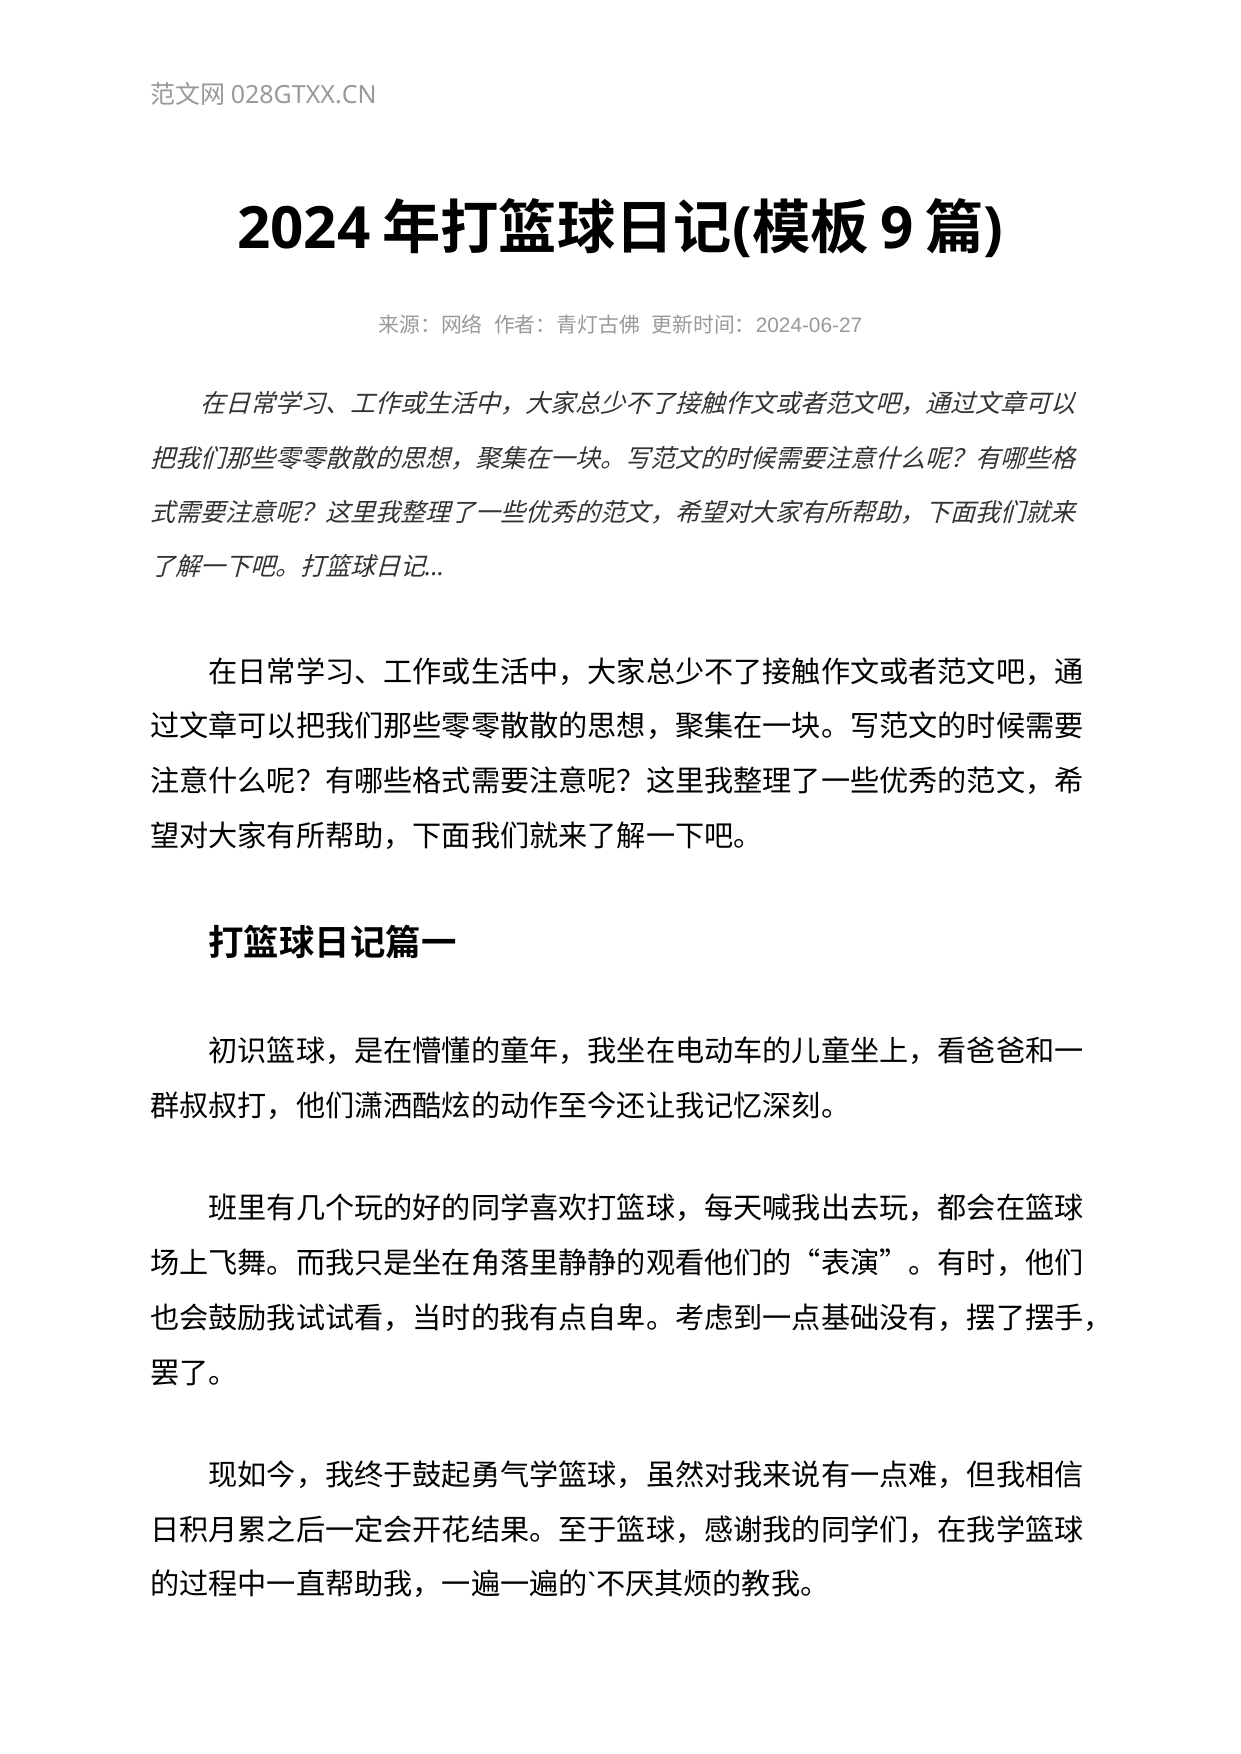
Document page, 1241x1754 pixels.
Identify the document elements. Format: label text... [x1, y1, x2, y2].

text 在日常学习、工作或生活中，大家总少不了接触作文或者范文吧，通过文章可以把我们那些零零散散的思想，聚集在一块。写范文的时候需要注意什么呢？有哪些格式需要注意呢？这里我整理了一些优秀的范文，希望对大家有所帮助，下面我们就来了解一下吧。打篮球日记... [150, 384, 1090, 583]
text 现如今，我终于鼓起勇气学篮球，虽然对我来说有一点难，但我相信日积月累之后一定会开花结果。至于篮球，感谢我的同学们，在我学篮球的过程中一直帮助我，一遍一遍的`不厌其烦的教我。 [150, 1451, 1090, 1603]
subtitle 2024年打篮球日记(模板9篇) [150, 181, 1090, 266]
text 班里有几个玩的好的同学喜欢打篮球，每天喊我出去玩，都会在篮球场上飞舞。而我只是坐在角落里静静的观看他们的“表演”。有时，他们也会鼓励我试试看，当时的我有点自卑。考虑到一点基础没有，摆了摆手，罢了。 [150, 1185, 1090, 1392]
text 初识篮球，是在懵懂的童年，我坐在电动车的儿童坐上，看爸爸和一群叔叔打，他们潇洒酷炫的动作至今还让我记忆深刻。 [150, 1028, 1090, 1125]
text 来源：网络 作者：青灯古佛 更新时间：2024-06-27 [150, 313, 1090, 337]
text 在日常学习、工作或生活中，大家总少不了接触作文或者范文吧，通过文章可以把我们那些零零散散的思想，聚集在一块。写范文的时候需要注意什么呢？有哪些格式需要注意呢？这里我整理了一些优秀的范文，希望对大家有所帮助，下面我们就来了解一下吧。 [150, 648, 1090, 855]
text 打篮球日记篇一 [150, 914, 1090, 966]
